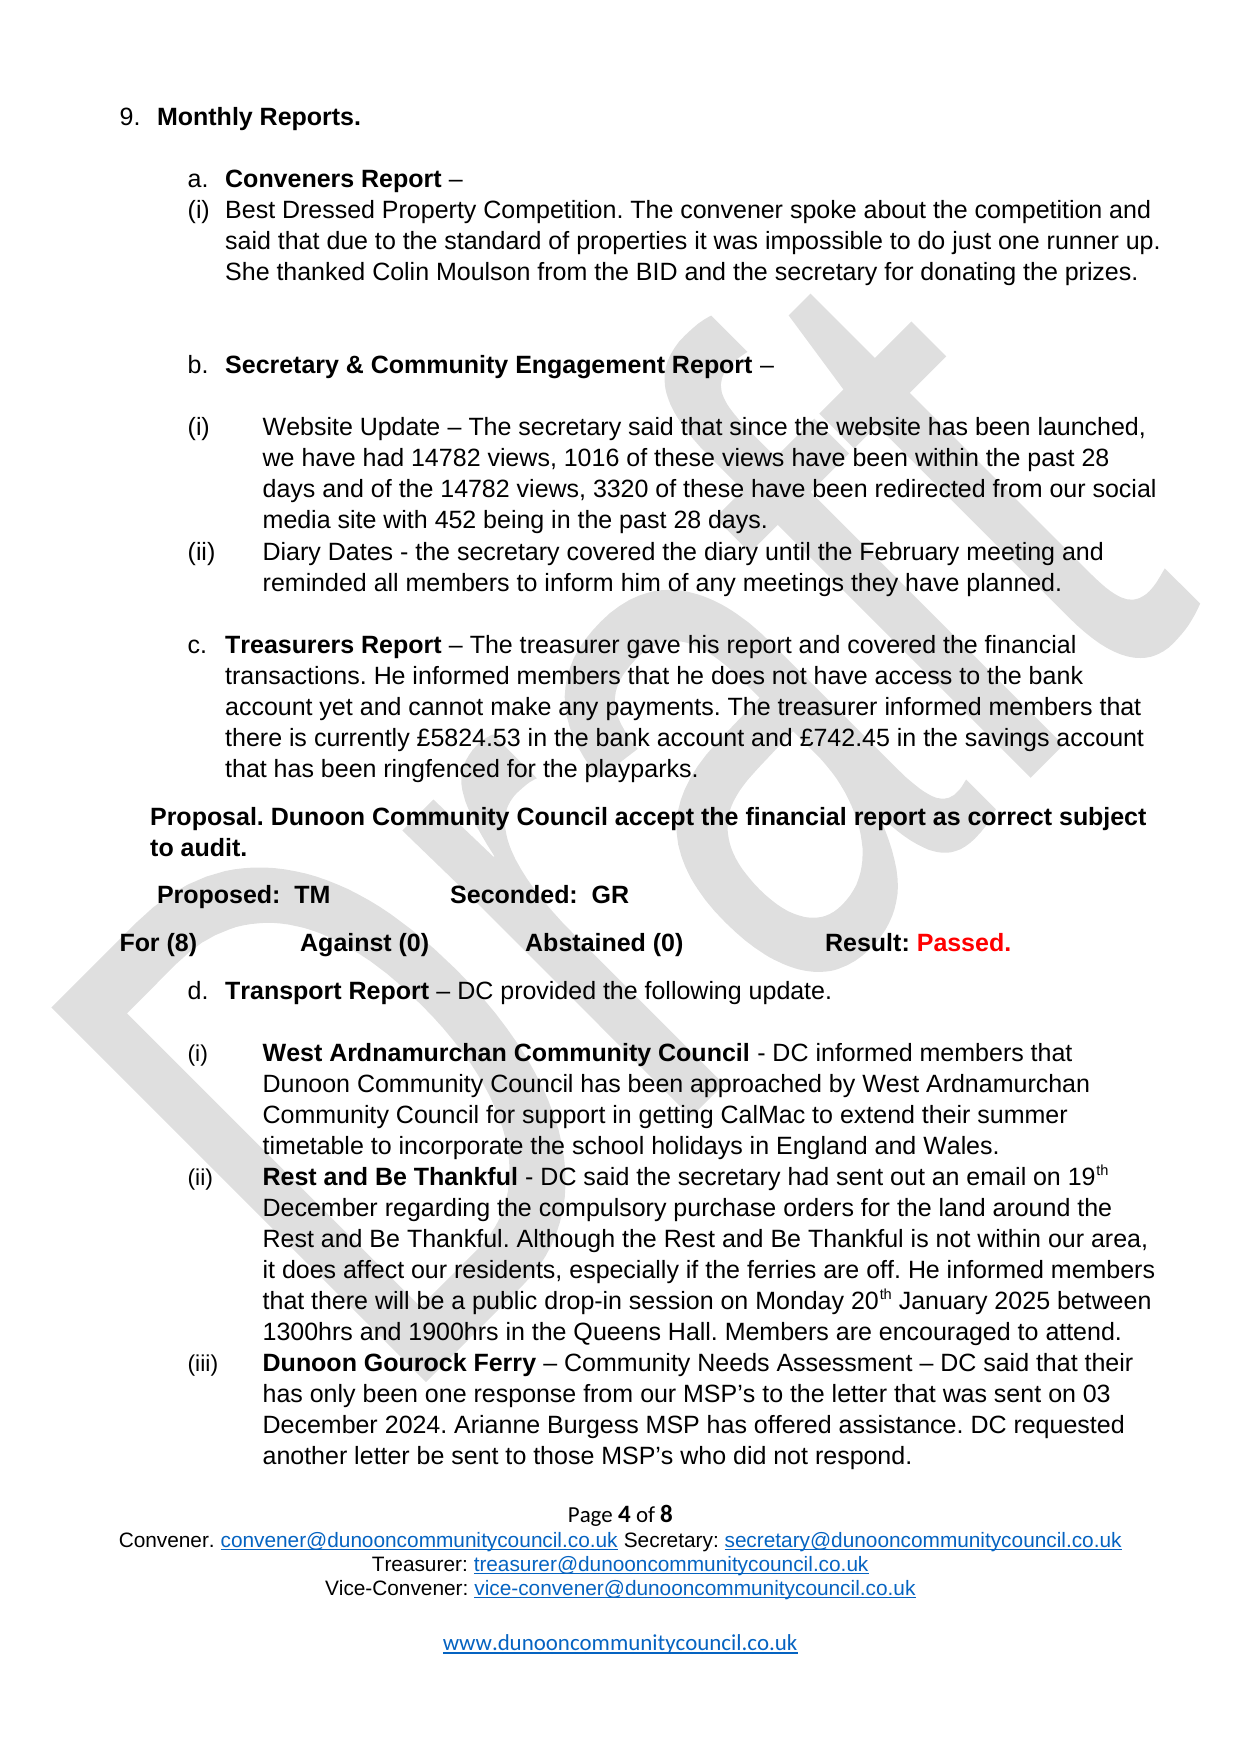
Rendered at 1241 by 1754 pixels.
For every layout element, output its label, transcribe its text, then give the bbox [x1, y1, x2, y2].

list Monthly Reports. [119, 102, 1165, 131]
list Proposed: TM Seconded: GR [157, 880, 1165, 909]
list Diary Dates - the secretary covered the diary until the February meeting and reminded all members to inform him of any meetings they have planned. [187, 536, 1165, 596]
text For (8) Against (0) Abstained (0) Result: Passed. [119, 928, 1165, 957]
list Conveners Report – [187, 164, 1165, 193]
list Dunoon Gourock Ferry – Community Needs Assessment – DC said that their has only been one response from our MSP’s to the letter that was sent on 03 December 2024. Arianne Burgess MSP has offered assistance. DC requested another letter be sent to those MSP’s who did not respond. [187, 1348, 1165, 1470]
list Treasurers Report – The treasurer gave his report and covered the financial transactions. He informed members that he does not have access to the bank account yet and cannot make any payments. The treasurer informed members that there is currently £5824.53 in the bank account and £742.45 in the savings account that has been ringfenced for the playparks. [187, 629, 1165, 782]
text (i) Best Dressed Property Competition. The convener spoke about the competition and said that due to the standard of properties it was impossible to do just one runner up. She thanked Colin Moulson from the BID and the secretary for donating the prizes. [187, 195, 1165, 286]
list Secretary & Community Engagement Report – [187, 350, 1165, 379]
list West Ardnamurchan Community Council - DC informed members that Dunoon Community Council has been approached by West Ardnamurchan Community Council for support in getting CalMac to extend their summer timetable to incorporate the school holidays in England and Wales. [187, 1038, 1165, 1159]
list Rest and Be Thankful - DC said the secretary had sent out an email on 19th December regarding the compulsory purchase orders for the land around the Rest and Be Thankful. Although the Rest and Be Thankful is not within our area, it does affect our residents, especially if the ferries are off. He informed members that there will be a public drop-in session on Monday 20th January 2025 between 1300hrs and 1900hrs in the Queens Hall. Members are encouraged to attend. [187, 1162, 1165, 1346]
list Website Update – The secretary said that since the website has been launched, we have had 14782 views, 1016 of these views have been within the past 28 days and of the 14782 views, 3320 of these have been redirected from our social media site with 452 being in the past 28 days. [187, 412, 1165, 534]
text Proposal. Dunoon Community Council accept the financial report as correct subject to audit. [150, 801, 1165, 861]
list Transport Report – DC provided the following update. [187, 976, 1165, 1004]
